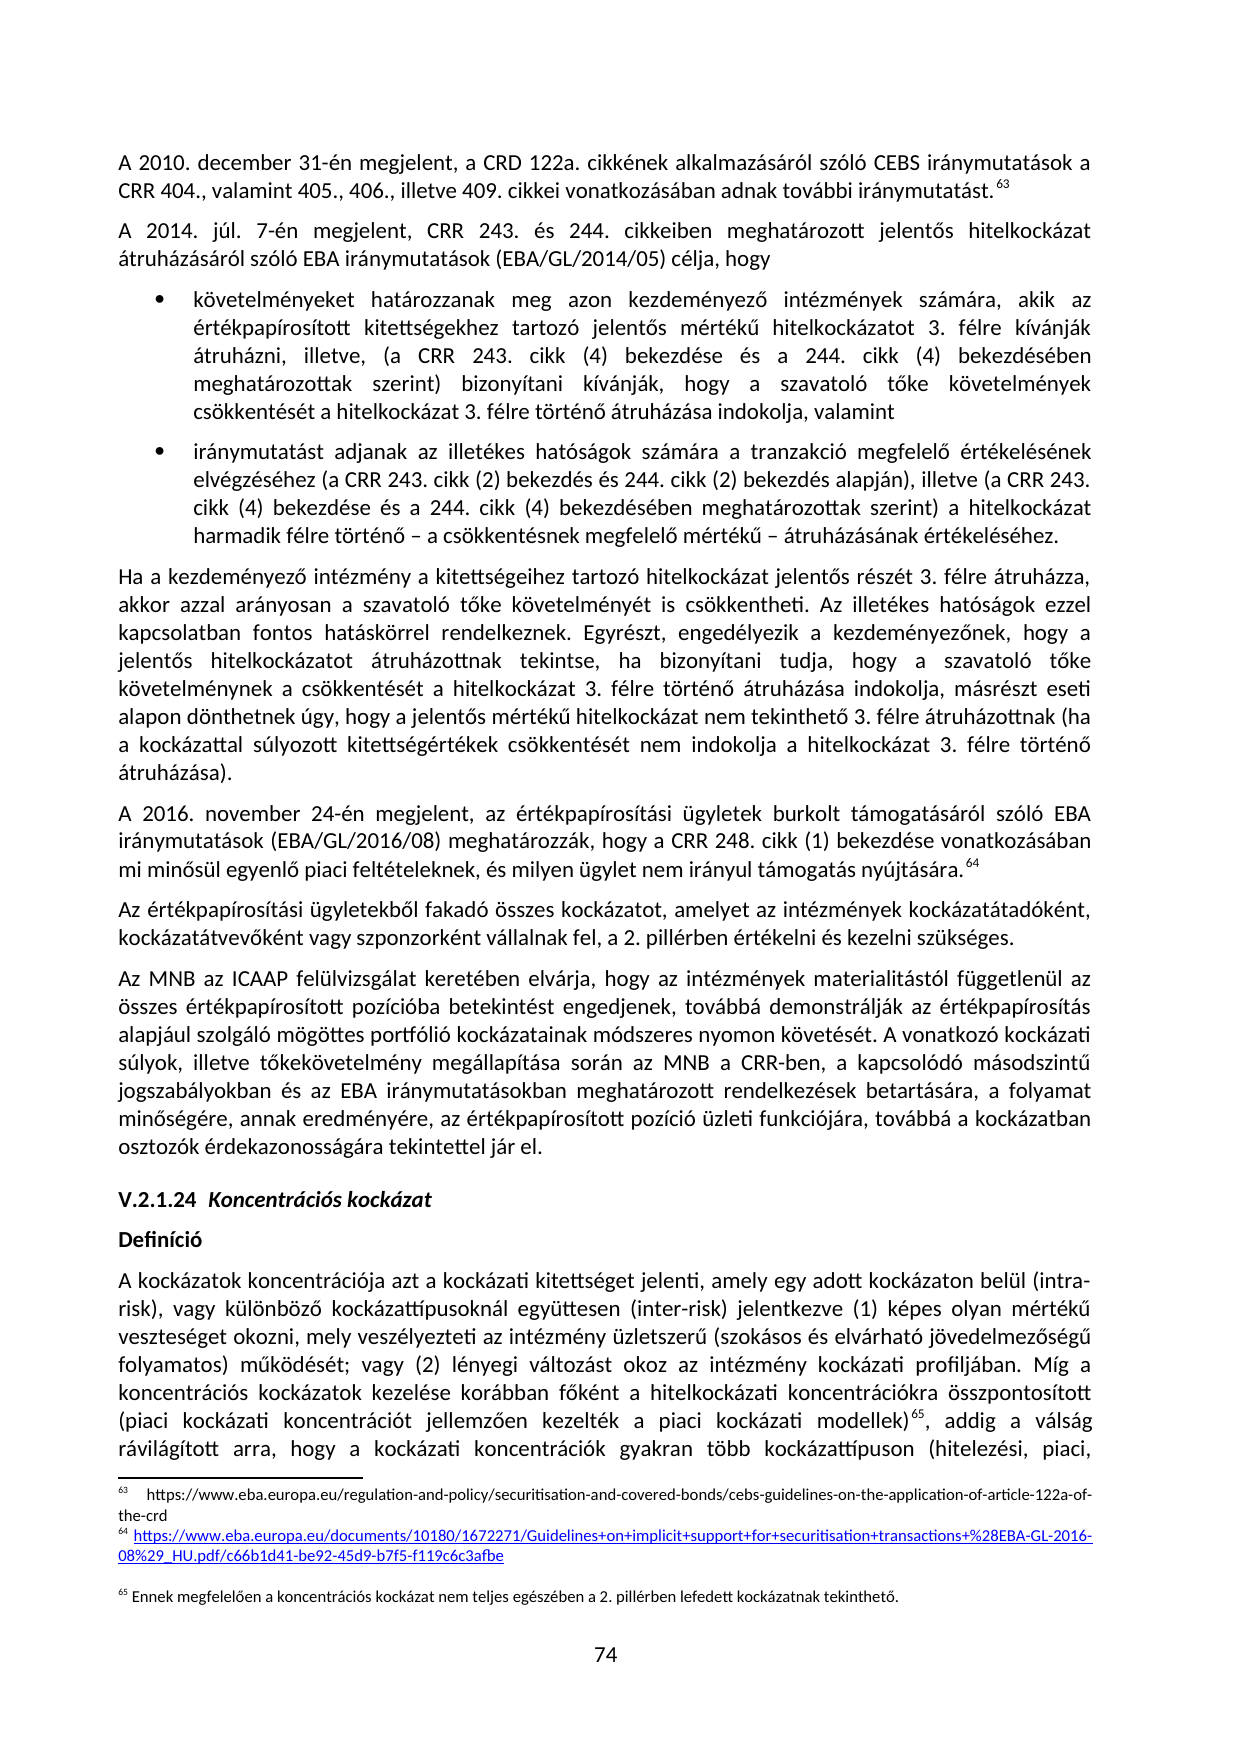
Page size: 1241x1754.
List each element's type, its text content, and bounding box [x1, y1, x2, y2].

list követelményeket határozzanak meg azon kezdeményező intézmények számára, akik az értékpapírosított kitettségekhez tartozó jelentős mértékű hitelkockázatot 3. félre kívánják átruházni, illetve, (a CRR 243. cikk (4) bekezdése és a 244. cikk (4) bekezdésében meghatározottak szerint) bizonyítani kívánják, hogy a szavatoló tőke követelmények csökkentését a hitelkockázat 3. félre történő átruházása indokolja, valamint [156, 285, 1093, 425]
text Ha a kezdeményező intézmény a kitettségeihez tartozó hitelkockázat jelentős részét 3. félre átruházza, akkor azzal arányosan a szavatoló tőke követelményét is csökkentheti. Az illetékes hatóságok ezzel kapcsolatban fontos hatáskörrel rendelkeznek. Egyrészt, engedélyezik a kezdeményezőnek, hogy a jelentős hitelkockázatot átruházottnak tekintse, ha bizonyítani tudja, hogy a szavatoló tőke követelménynek a csökkentését a hitelkockázat 3. félre történő átruházása indokolja, másrészt eseti alapon dönthetnek úgy, hogy a jelentős mértékű hitelkockázat nem tekinthető 3. félre átruházottnak (ha a kockázattal súlyozott kitettségértékek csökkentését nem indokolja a hitelkockázat 3. félre történő átruházása). [118, 562, 1093, 786]
text A 2014. júl. 7-én megjelent, CRR 243. és 244. cikkeiben meghatározott jelentős hitelkockázat átruházásáról szóló EBA iránymutatások (EBA/GL/2014/05) célja, hogy [118, 216, 1093, 272]
text A 2010. december 31-én megjelent, a CRD 122a. cikkének alkalmazásáról szóló CEBS iránymutatások a CRR 404., valamint 405., 406., illetve 409. cikkei vonatkozásában adnak további iránymutatást. [118, 148, 1093, 204]
text Definíció [118, 1225, 1093, 1253]
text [118, 1266, 1093, 1462]
subtitle Koncentrációs kockázat [118, 1185, 1093, 1213]
text Az értékpapírosítási ügyletekből fakadó összes kockázatot, amelyet az intézmények kockázatátadóként, kockázatátvevőként vagy szponzorként vállalnak fel, a 2. pillérben értékelni és kezelni szükséges. [118, 895, 1093, 951]
text Az MNB az ICAAP felülvizsgálat keretében elvárja, hogy az intézmények materialitástól függetlenül az összes értékpapírosított pozícióba betekintést engedjenek, továbbá demonstrálják az értékpapírosítás alapjául szolgáló mögöttes portfólió kockázatainak módszeres nyomon követését. A vonatkozó kockázati súlyok, illetve tőkekövetelmény megállapítása során az MNB a CRR-ben, a kapcsolódó másodszintű jogszabályokban és az EBA iránymutatásokban meghatározott rendelkezések betartására, a folyamat minőségére, annak eredményére, az értékpapírosított pozíció üzleti funkciójára, továbbá a kockázatban osztozók érdekazonosságára tekintettel jár el. [118, 964, 1093, 1160]
list iránymutatást adjanak az illetékes hatóságok számára a tranzakció megfelelő értékelésének elvégzéséhez (a CRR 243. cikk (2) bekezdés és 244. cikk (2) bekezdés alapján), illetve (a CRR 243. cikk (4) bekezdése és a 244. cikk (4) bekezdésében meghatározottak szerint) a hitelkockázat harmadik félre történő – a csökkentésnek megfelelő mértékű – átruházásának értékeléséhez. [156, 437, 1093, 549]
text A 2016. november 24-én megjelent, az értékpapírosítási ügyletek burkolt támogatásáról szóló EBA iránymutatások (EBA/GL/2016/08) meghatározzák, hogy a CRR 248. cikk (1) bekezdése vonatkozásában mi minősül egyenlő piaci feltételeknek, és milyen ügylet nem irányul támogatás nyújtására. [118, 799, 1093, 883]
